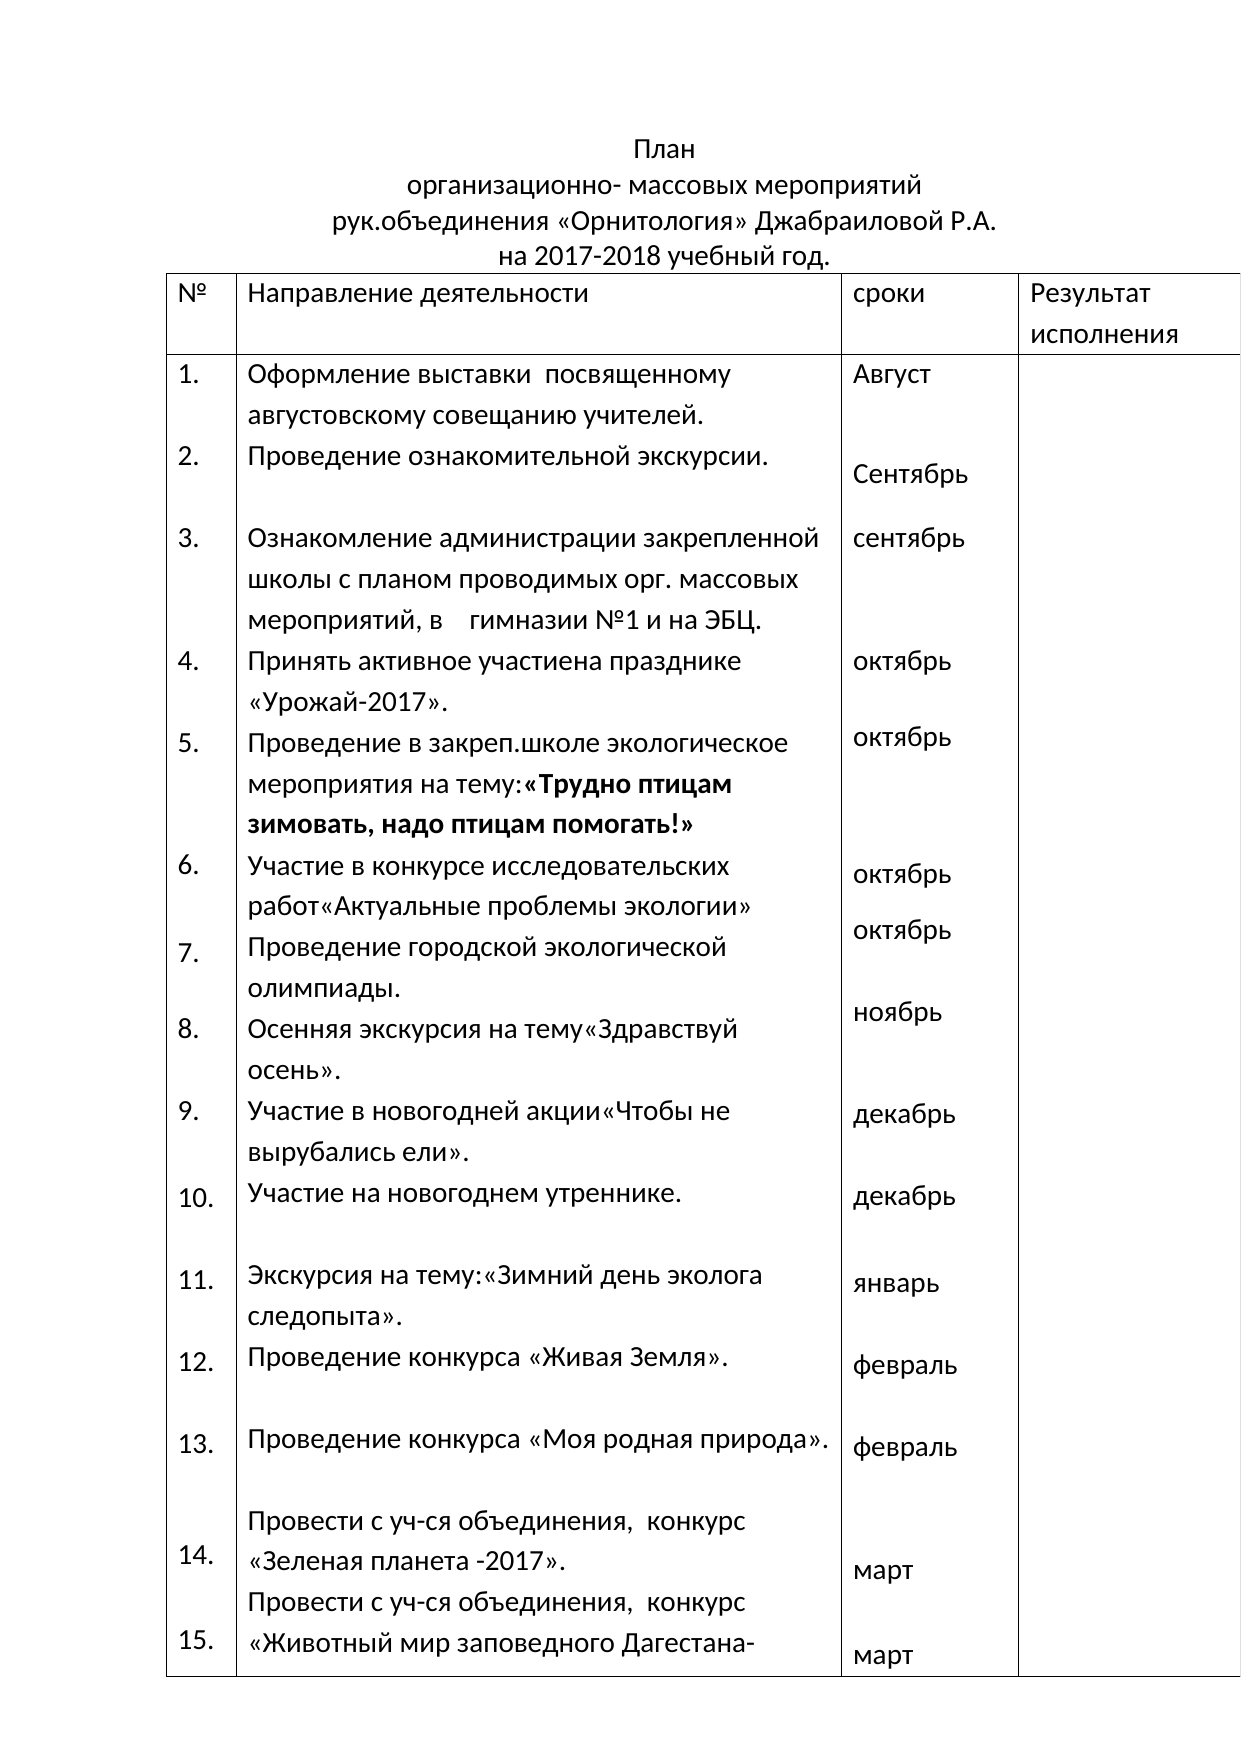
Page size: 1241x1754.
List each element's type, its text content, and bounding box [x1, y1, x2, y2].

table_header сроки [842, 274, 1018, 354]
text организационно- массовых мероприятий [177, 166, 1152, 202]
table_header Результат исполнения [1019, 274, 1240, 354]
table_cell [1019, 355, 1240, 1676]
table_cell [237, 355, 841, 1676]
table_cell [842, 355, 1018, 1676]
text План [177, 130, 1152, 166]
text на 2017-2018 учебный год. [177, 237, 1152, 273]
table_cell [167, 355, 236, 1676]
table_header № [167, 274, 236, 354]
table_header Направление деятельности [237, 274, 841, 354]
text рук.объединения «Орнитология» Джабраиловой Р.А. [177, 202, 1152, 237]
